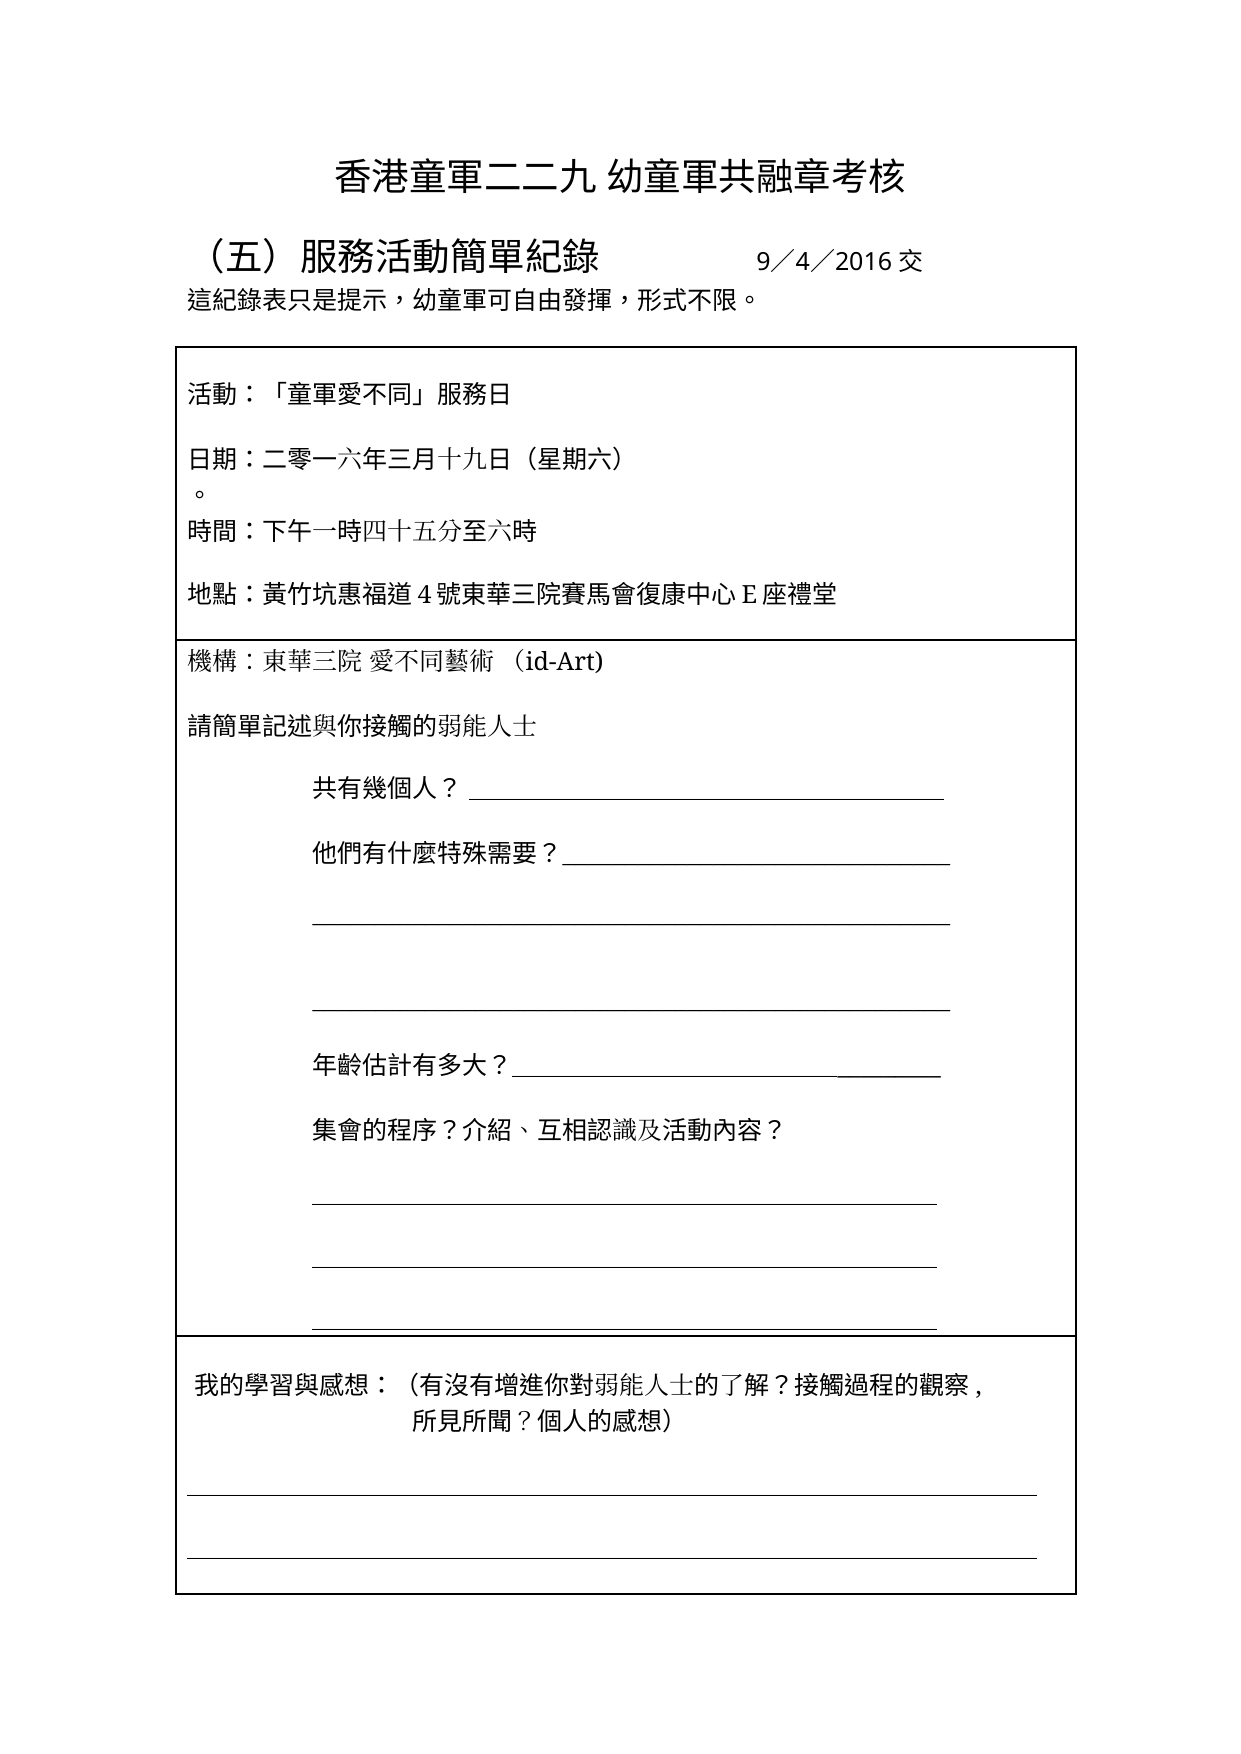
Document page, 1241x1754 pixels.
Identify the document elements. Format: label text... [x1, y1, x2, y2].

text 香港童軍二二九 幼童軍共融章考核 [187, 150, 1053, 201]
table_header 活動：「童軍愛不同」服務日 日期：二零一六年三月十九日（星期六） 。 時間：下午一時四十五分至六時 地點：黃竹坑惠福道4號東華三院賽馬會復康中心E座禮堂 [177, 348, 1075, 639]
text 這紀錄表只是提示，幼童軍可自由發揮，形式不限。 [187, 281, 1053, 317]
text （五）服務活動簡單紀錄 9／4／2016 交 [187, 230, 1053, 281]
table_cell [177, 1337, 1075, 1592]
table_cell 機構：東華三院 愛不同藝術 （id-Art) 請簡單記述與你接觸的弱能人士 共有幾個人？ ＿＿＿＿＿＿＿＿＿＿＿＿＿＿＿＿＿＿＿ 他們有什麼特殊需要？_______________________________ ___________________________________________________ ___________________________________________________ 年齡估計有多大？＿＿＿＿＿＿＿＿＿＿＿＿＿_________ 集會的程序？介紹、互相認識及活動內容？ ＿＿＿＿＿＿＿＿＿＿＿＿＿＿＿＿＿＿＿＿＿＿＿＿＿ ＿＿＿＿＿＿＿＿＿＿＿＿＿＿＿＿＿＿＿＿＿＿＿＿＿ ＿＿＿＿＿＿＿＿＿＿＿＿＿＿＿＿＿＿＿＿＿＿＿＿＿ [177, 641, 1075, 1335]
